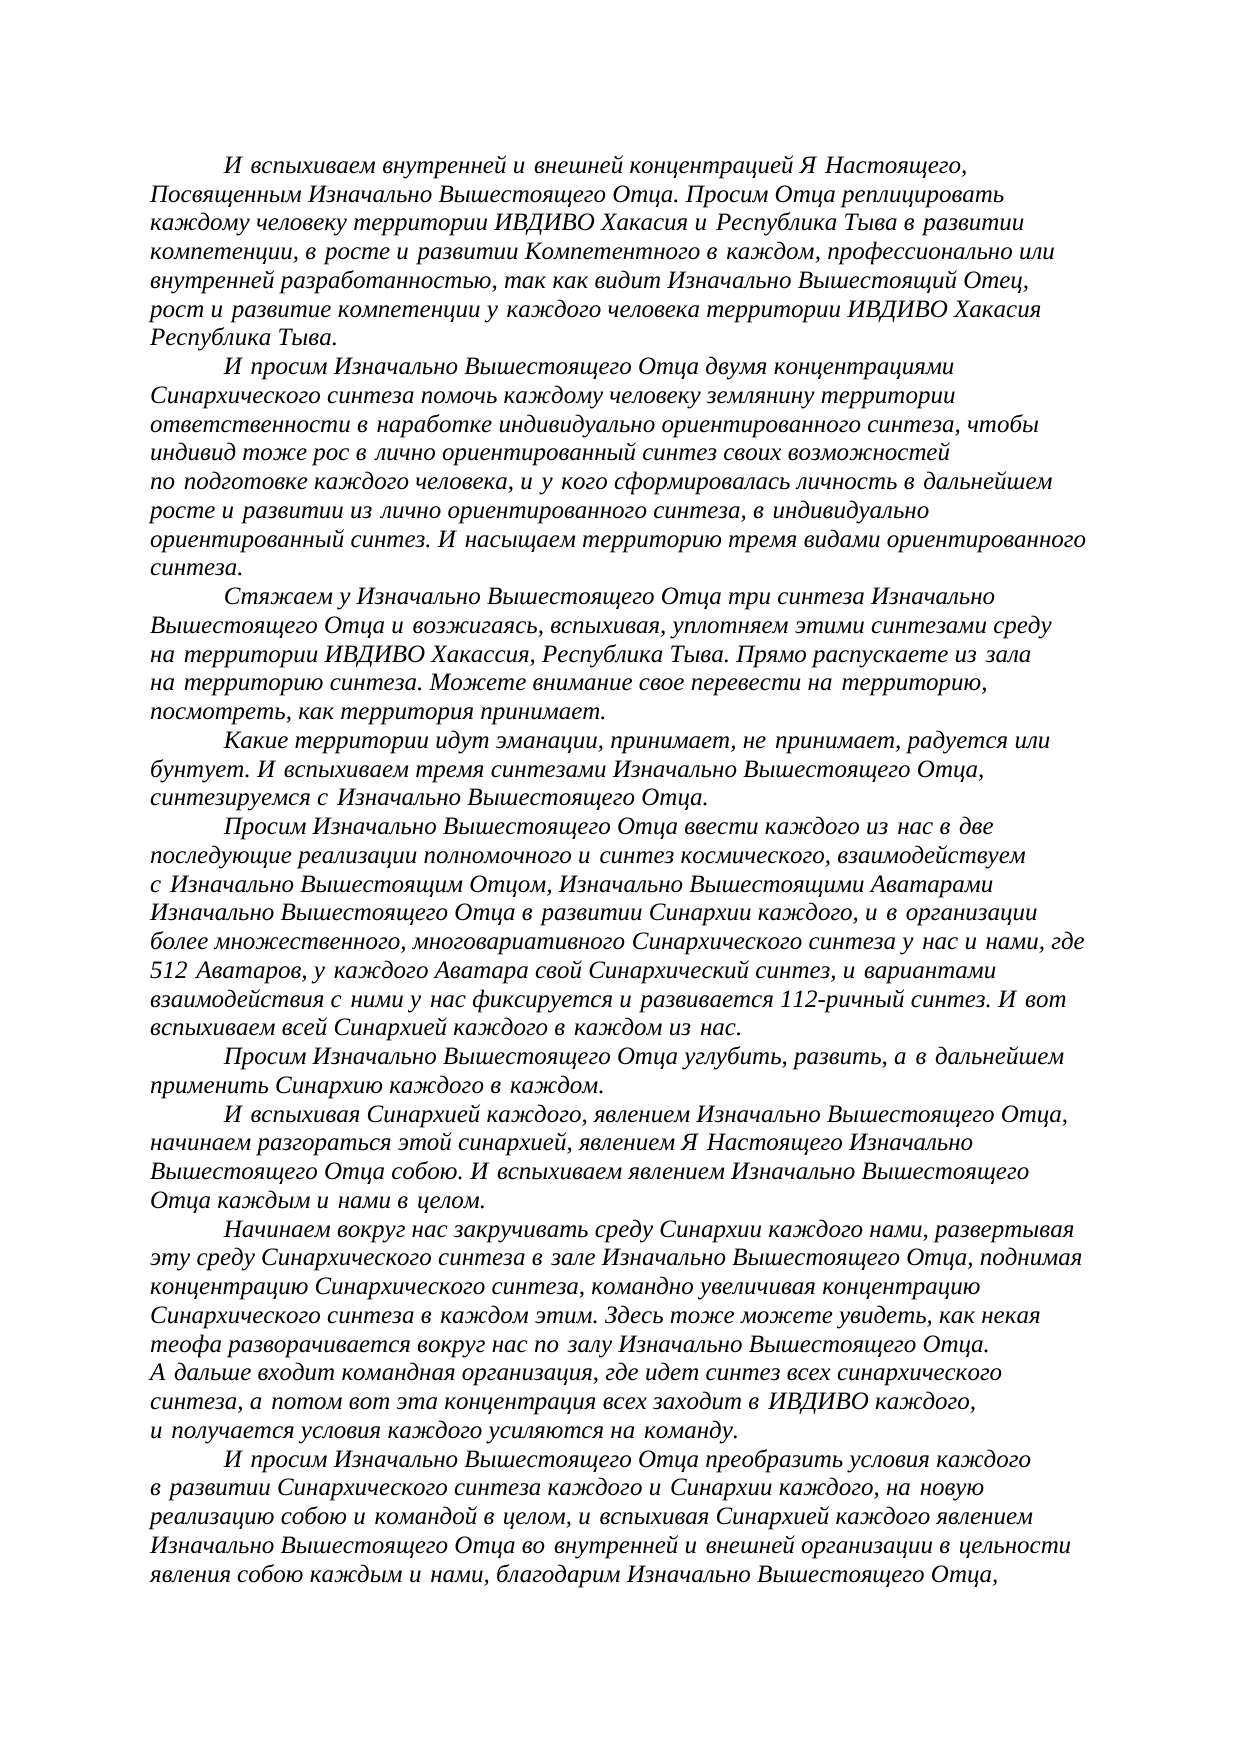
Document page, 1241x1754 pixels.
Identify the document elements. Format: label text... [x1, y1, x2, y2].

text Начинаем вокруг нас закручивать среду Синархии каждого нами, развертывая эту среду Синархического синтеза в зале Изначально Вышестоящего Отца, поднимая концентрацию Синархического синтеза, командно увеличивая концентрацию Синархического синтеза в каждом этим. Здесь тоже можете увидеть, как некая теофа разворачивается вокруг нас по залу Изначально Вышестоящего Отца. [150, 1214, 1090, 1357]
text Просим Изначально Вышестоящего Отца углубить, развить, а в дальнейшем применить Синархию каждого в каждом. [150, 1041, 1090, 1099]
text Стяжаем у Изначально Вышестоящего Отца три синтеза Изначально Вышестоящего Отца и возжигаясь, вспыхивая, уплотняем этими синтезами среду на территории ИВДИВО Хакассия, Республика Тыва. Прямо распускаете из зала на территорию синтеза. Можете внимание свое перевести на территорию, посмотреть, как территория принимает. [150, 581, 1090, 725]
text А дальше входит командная организация, где идет синтез всех синархического синтеза, а потом вот эта концентрация всех заходит в ИВДИВО каждого, и получается условия каждого усиляются на команду. [150, 1357, 1090, 1444]
text Просим Изначально Вышестоящего Отца ввести каждого из нас в две последующие реализации полномочного и синтез космического, взаимодействуем с Изначально Вышестоящим Отцом, Изначально Вышестоящими Аватарами Изначально Вышестоящего Отца в развитии Синархии каждого, и в организации более множественного, многовариативного Синархического синтеза у нас и нами, где 512 Аватаров, у каждого Аватара свой Синархический синтез, и вариантами взаимодействия с ними у нас фиксируется и развивается 112-ричный синтез. И вот вспыхиваем всей Синархией каждого в каждом из нас. [150, 811, 1090, 1041]
text И просим Изначально Вышестоящего Отца двумя концентрациями Синархического синтеза помочь каждому человеку землянину территории ответственности в наработке индивидуально ориентированного синтеза, чтобы индивид тоже рос в лично ориентированный синтез своих возможностей [150, 351, 1090, 466]
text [150, 1444, 1090, 1587]
text по подготовке каждого человека, и у кого сформировалась личность в дальнейшем росте и развитии из лично ориентированного синтеза, в индивидуально ориентированный синтез. И насыщаем территорию тремя видами ориентированного синтеза. [150, 466, 1090, 581]
text И вспыхиваем внутренней и внешней концентрацией Я Настоящего, Посвященным Изначально Вышестоящего Отца. Просим Отца реплицировать каждому человеку территории ИВДИВО Хакасия и Республика Тыва в развитии компетенции, в росте и развитии Компетентного в каждом, профессионально или внутренней разработанностью, так как видит Изначально Вышестоящий Отец, рост и развитие компетенции у каждого человека территории ИВДИВО Хакасия Республика Тыва. [150, 150, 1090, 351]
text Какие территории идут эманации, принимает, не принимает, радуется или бунтует. И вспыхиваем тремя синтезами Изначально Вышестоящего Отца, синтезируемся с Изначально Вышестоящего Отца. [150, 725, 1090, 811]
text И вспыхивая Синархией каждого, явлением Изначально Вышестоящего Отца, начинаем разгораться этой синархией, явлением Я Настоящего Изначально Вышестоящего Отца собою. И вспыхиваем явлением Изначально Вышестоящего Отца каждым и нами в целом. [150, 1099, 1090, 1214]
